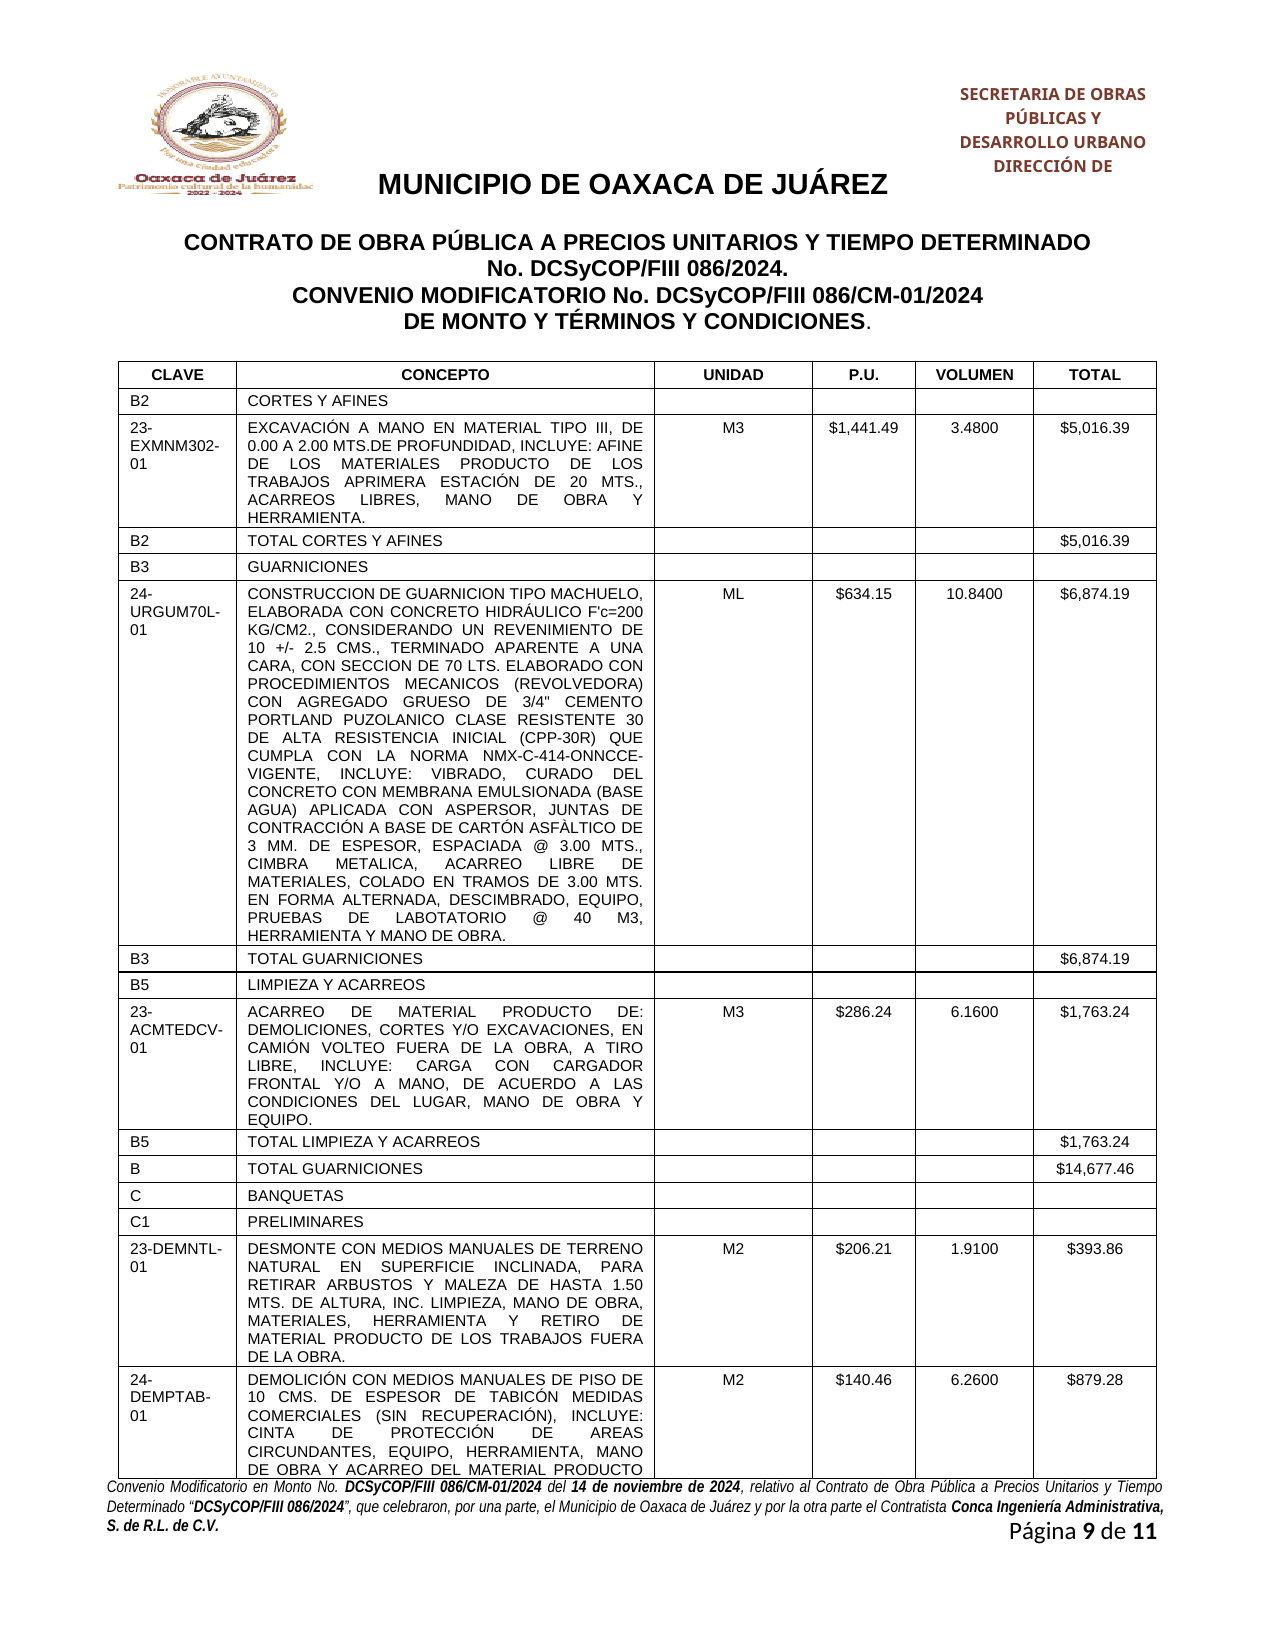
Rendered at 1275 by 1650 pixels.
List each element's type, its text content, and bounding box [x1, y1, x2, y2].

table_cell C [119, 1183, 236, 1208]
table_cell $5,016.39 [1034, 415, 1156, 527]
table_cell $879.28 [1034, 1367, 1156, 1478]
table_cell [813, 1156, 915, 1182]
table_cell B [119, 1156, 236, 1182]
table_cell [916, 528, 1033, 553]
table_cell [655, 1156, 812, 1182]
table_cell B2 [119, 389, 236, 414]
table_cell [655, 528, 812, 553]
table_cell C1 [119, 1209, 236, 1235]
table_cell [1034, 389, 1156, 414]
table_cell [1034, 973, 1156, 998]
table_header P.U. [813, 362, 915, 387]
table_cell [916, 1183, 1033, 1208]
table_cell 23-DEMNTL-01 [119, 1236, 236, 1366]
table_cell [1034, 1183, 1156, 1208]
table_cell 24-DEMPTAB-01 [119, 1367, 236, 1478]
table_cell TOTAL GUARNICIONES [237, 946, 654, 971]
table_cell $14,677.46 [1034, 1156, 1156, 1182]
table_cell [655, 973, 812, 998]
table_cell $6,874.19 [1034, 946, 1156, 971]
table_cell GUARNICIONES [237, 554, 654, 580]
table_cell M3 [655, 999, 812, 1129]
table_cell M2 [655, 1367, 812, 1478]
table_cell [916, 973, 1033, 998]
table_cell BANQUETAS [237, 1183, 654, 1208]
table_cell [655, 946, 812, 971]
table_cell PRELIMINARES [237, 1209, 654, 1235]
table_cell B2 [119, 528, 236, 553]
table_cell 6.2600 [916, 1367, 1033, 1478]
table_cell [813, 973, 915, 998]
table_cell [813, 946, 915, 971]
table_cell ML [655, 581, 812, 945]
table_cell [916, 1130, 1033, 1155]
table_cell $1,763.24 [1034, 999, 1156, 1129]
table_cell [916, 1156, 1033, 1182]
table_header UNIDAD [655, 362, 812, 387]
table_cell B5 [119, 1130, 236, 1155]
table_cell 24-URGUM70L-01 [119, 581, 236, 945]
table_cell 3.4800 [916, 415, 1033, 527]
table_cell $5,016.39 [1034, 528, 1156, 553]
table_cell TOTAL LIMPIEZA Y ACARREOS [237, 1130, 654, 1155]
table_cell [916, 1209, 1033, 1235]
table_cell [813, 1209, 915, 1235]
table_cell [916, 554, 1033, 580]
table_cell 23-EXMNM302-01 [119, 415, 236, 527]
table_cell [813, 528, 915, 553]
table_cell $6,874.19 [1034, 581, 1156, 945]
table_header CONCEPTO [237, 362, 654, 387]
table_header VOLUMEN [916, 362, 1033, 387]
table_cell EXCAVACIÓN A MANO EN MATERIAL TIPO III, DE 0.00 A 2.00 MTS.DE PROFUNDIDAD, INCLUYE: AFINE DE LOS MATERIALES PRODUCTO DE LOS TRABAJOS APRIMERA ESTACIÓN DE 20 MTS., ACARREOS LIBRES, MANO DE OBRA Y HERRAMIENTA. [237, 415, 654, 527]
table_cell $286.24 [813, 999, 915, 1129]
table_cell [1034, 1209, 1156, 1235]
table_cell TOTAL GUARNICIONES [237, 1156, 654, 1182]
table_cell [916, 389, 1033, 414]
table_cell $140.46 [813, 1367, 915, 1478]
table_cell [813, 554, 915, 580]
table_cell [655, 389, 812, 414]
table_cell [655, 554, 812, 580]
table_header TOTAL [1034, 362, 1156, 387]
table_cell 10.8400 [916, 581, 1033, 945]
table_cell [916, 946, 1033, 971]
table_cell ACARREO DE MATERIAL PRODUCTO DE: DEMOLICIONES, CORTES Y/O EXCAVACIONES, EN CAMIÓN VOLTEO FUERA DE LA OBRA, A TIRO LIBRE, INCLUYE: CARGA CON CARGADOR FRONTAL Y/O A MANO, DE ACUERDO A LAS CONDICIONES DEL LUGAR, MANO DE OBRA Y EQUIPO. [237, 999, 654, 1129]
table_cell M3 [655, 415, 812, 527]
table_cell [813, 389, 915, 414]
table_cell $206.21 [813, 1236, 915, 1366]
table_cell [237, 1367, 654, 1478]
table_cell 6.1600 [916, 999, 1033, 1129]
table_cell [1034, 554, 1156, 580]
table_cell B3 [119, 946, 236, 971]
table_cell $634.15 [813, 581, 915, 945]
table_cell 23-ACMTEDCV-01 [119, 999, 236, 1129]
table_cell B3 [119, 554, 236, 580]
table_cell CORTES Y AFINES [237, 389, 654, 414]
table_cell $1,441.49 [813, 415, 915, 527]
table_cell [813, 1183, 915, 1208]
table_cell CONSTRUCCION DE GUARNICION TIPO MACHUELO, ELABORADA CON CONCRETO HIDRÁULICO F'c=200 KG/CM2., CONSIDERANDO UN REVENIMIENTO DE 10 +/- 2.5 CMS., TERMINADO APARENTE A UNA CARA, CON SECCION DE 70 LTS. ELABORADO CON PROCEDIMIENTOS MECANICOS (REVOLVEDORA) CON AGREGADO GRUESO DE 3/4" CEMENTO PORTLAND PUZOLANICO CLASE RESISTENTE 30 DE ALTA RESISTENCIA INICIAL (CPP-30R) QUE CUMPLA CON LA NORMA NMX-C-414-ONNCCE-VIGENTE, INCLUYE: VIBRADO, CURADO DEL CONCRETO CON MEMBRANA EMULSIONADA (BASE AGUA) APLICADA CON ASPERSOR, JUNTAS DE CONTRACCIÓN A BASE DE CARTÓN ASFÀLTICO DE 3 MM. DE ESPESOR, ESPACIADA @ 3.00 MTS., CIMBRA METALICA, ACARREO LIBRE DE MATERIALES, COLADO EN TRAMOS DE 3.00 MTS. EN FORMA ALTERNADA, DESCIMBRADO, EQUIPO, PRUEBAS DE LABOTATORIO @ 40 M3, HERRAMIENTA Y MANO DE OBRA. [237, 581, 654, 945]
table_cell $1,763.24 [1034, 1130, 1156, 1155]
table_cell [655, 1209, 812, 1235]
table_cell DESMONTE CON MEDIOS MANUALES DE TERRENO NATURAL EN SUPERFICIE INCLINADA, PARA RETIRAR ARBUSTOS Y MALEZA DE HASTA 1.50 MTS. DE ALTURA, INC. LIMPIEZA, MANO DE OBRA, MATERIALES, HERRAMIENTA Y RETIRO DE MATERIAL PRODUCTO DE LOS TRABAJOS FUERA DE LA OBRA. [237, 1236, 654, 1366]
table_cell LIMPIEZA Y ACARREOS [237, 973, 654, 998]
table_header CLAVE [119, 362, 236, 387]
table_cell $393.86 [1034, 1236, 1156, 1366]
table_cell M2 [655, 1236, 812, 1366]
table_cell 1.9100 [916, 1236, 1033, 1366]
table_cell TOTAL CORTES Y AFINES [237, 528, 654, 553]
table_cell B5 [119, 973, 236, 998]
table_cell [813, 1130, 915, 1155]
table_cell [655, 1183, 812, 1208]
table_cell [655, 1130, 812, 1155]
